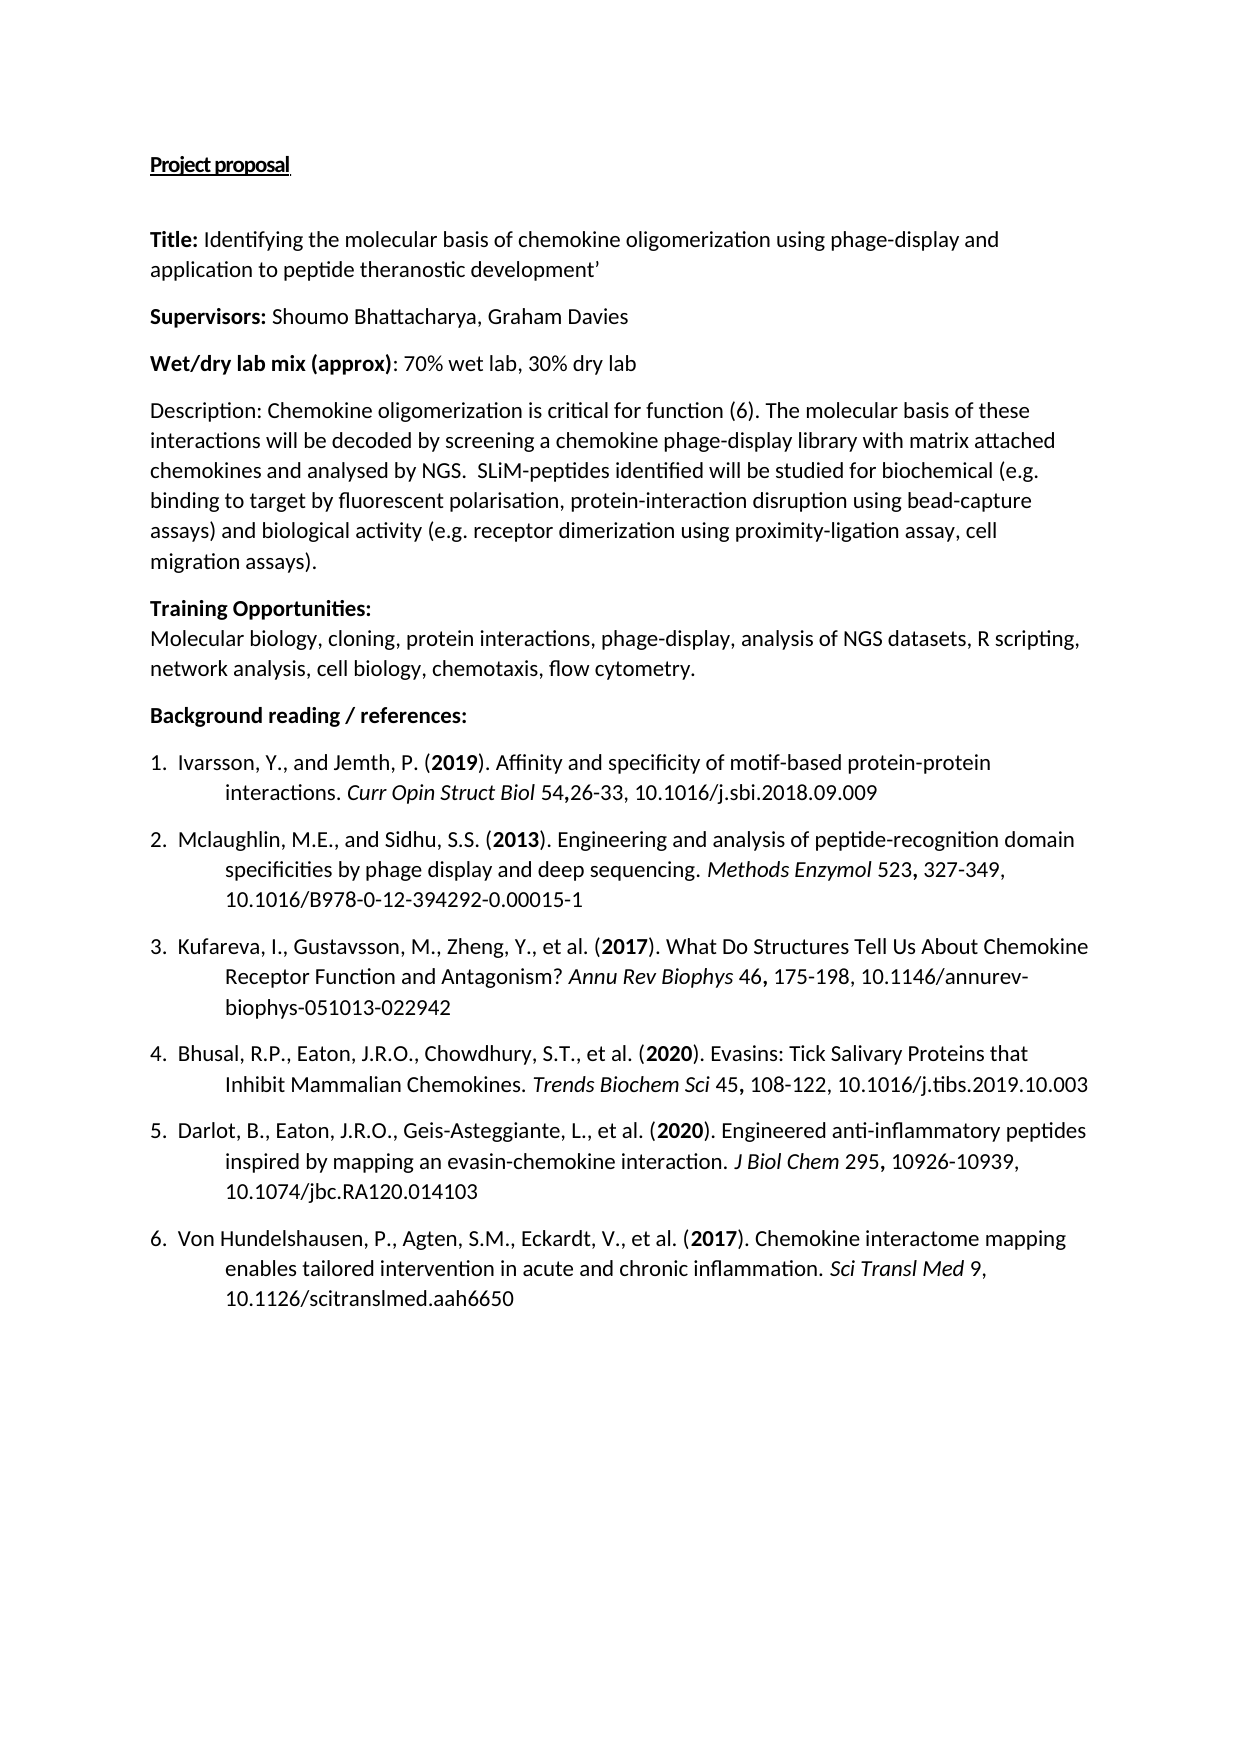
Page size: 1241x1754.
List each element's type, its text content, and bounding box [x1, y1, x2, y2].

text Title: Identifying the molecular basis of chemokine oligomerization using phage-display and application to peptide theranostic development’ [150, 225, 1090, 283]
text Molecular biology, cloning, protein interactions, phage-display, analysis of NGS datasets, R scripting, network analysis, cell biology, chemotaxis, flow cytometry. [150, 624, 1090, 682]
text 2. Mclaughlin, M.E., and Sidhu, S.S. (2013). Engineering and analysis of peptide-recognition domain specificities by phage display and deep sequencing. Methods Enzymol 523, 327-349, 10.1016/B978-0-12-394292-0.00015-1 [150, 825, 1090, 913]
text Wet/dry lab mix (approx): 70% wet lab, 30% dry lab [150, 349, 1090, 377]
title Project proposal [150, 150, 1090, 178]
text Supervisors: Shoumo Bhattacharya, Graham Davies [150, 302, 1090, 330]
text Description: Chemokine oligomerization is critical for function (6). The molecular basis of these interactions will be decoded by screening a chemokine phage-display library with matrix attached chemokines and analysed by NGS. SLiM-peptides identified will be studied for biochemical (e.g. binding to target by fluorescent polarisation, protein-interaction disruption using bead-capture assays) and biological activity (e.g. receptor dimerization using proximity-ligation assay, cell migration assays). [150, 396, 1090, 575]
subtitle Training Opportunities: [150, 594, 1090, 622]
text Background reading / references: [150, 701, 1090, 729]
text 5. Darlot, B., Eaton, J.R.O., Geis-Asteggiante, L., et al. (2020). Engineered anti-inflammatory peptides inspired by mapping an evasin-chemokine interaction. J Biol Chem 295, 10926-10939, 10.1074/jbc.RA120.014103 [150, 1117, 1090, 1205]
text 3. Kufareva, I., Gustavsson, M., Zheng, Y., et al. (2017). What Do Structures Tell Us About Chemokine Receptor Function and Antagonism? Annu Rev Biophys 46, 175-198, 10.1146/annurev-biophys-051013-022942 [150, 932, 1090, 1021]
text 1. Ivarsson, Y., and Jemth, P. (2019). Affinity and specificity of motif-based protein-protein interactions. Curr Opin Struct Biol 54,26-33, 10.1016/j.sbi.2018.09.009 [150, 748, 1090, 806]
text 6. Von Hundelshausen, P., Agten, S.M., Eckardt, V., et al. (2017). Chemokine interactome mapping enables tailored intervention in acute and chronic inflammation. Sci Transl Med 9, 10.1126/scitranslmed.aah6650 [150, 1224, 1090, 1312]
text 4. Bhusal, R.P., Eaton, J.R.O., Chowdhury, S.T., et al. (2020). Evasins: Tick Salivary Proteins that Inhibit Mammalian Chemokines. Trends Biochem Sci 45, 108-122, 10.1016/j.tibs.2019.10.003 [150, 1039, 1090, 1098]
